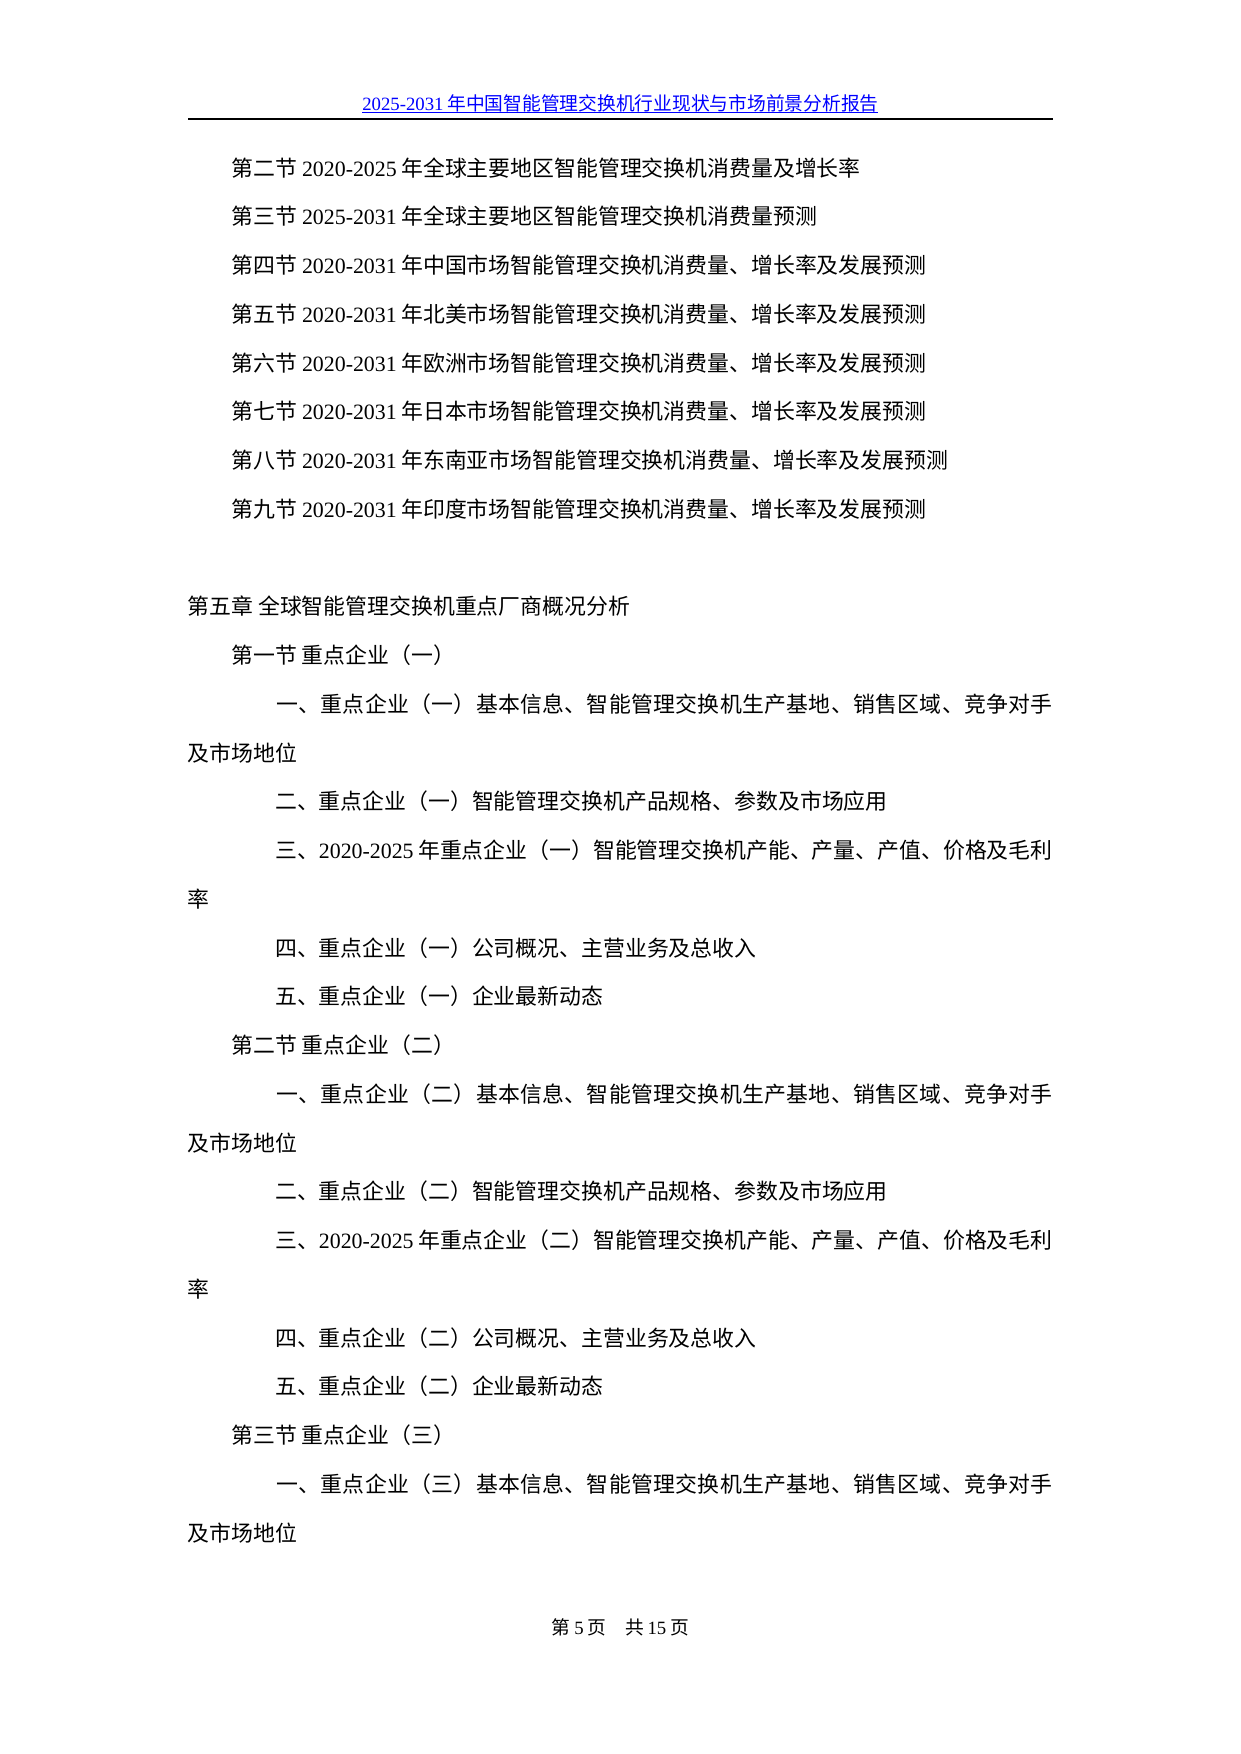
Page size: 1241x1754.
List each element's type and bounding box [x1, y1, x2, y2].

text [187, 150, 1053, 1548]
